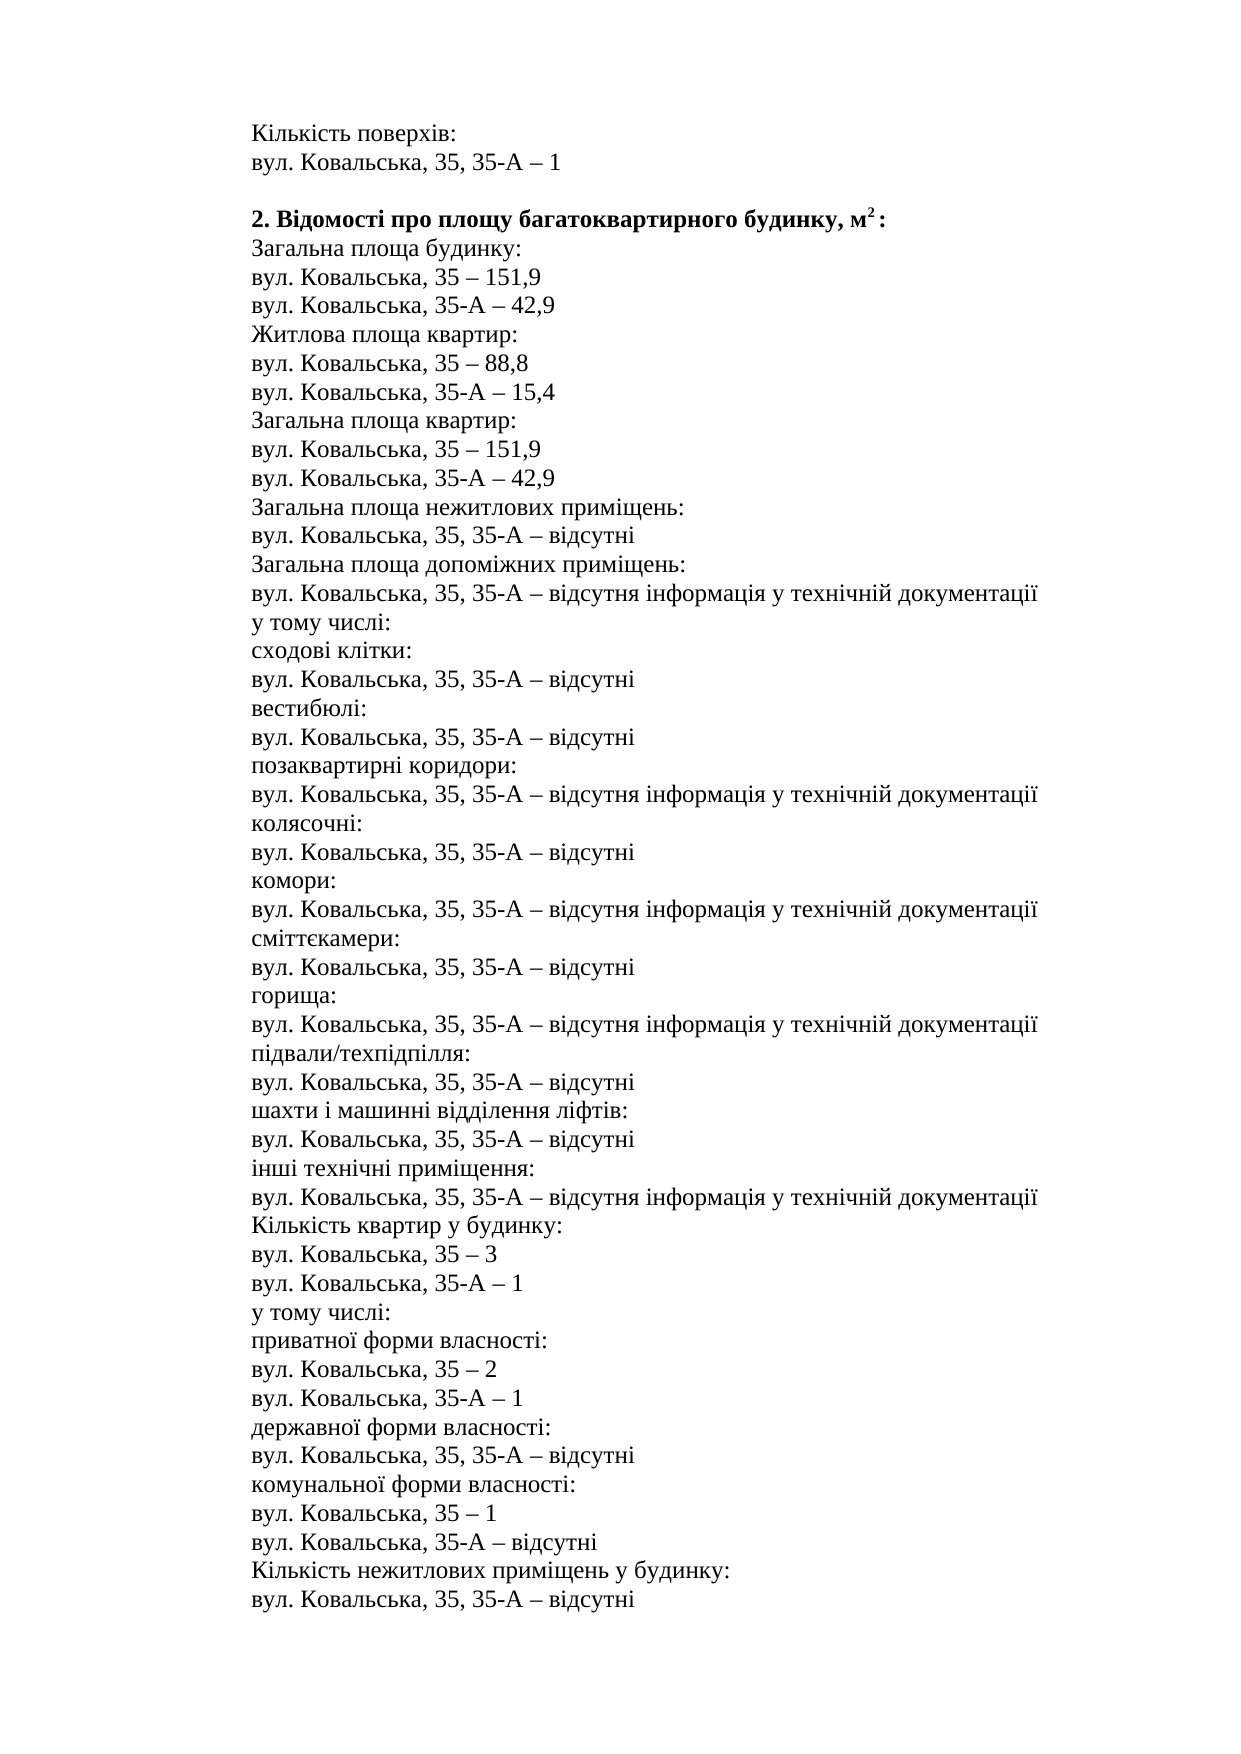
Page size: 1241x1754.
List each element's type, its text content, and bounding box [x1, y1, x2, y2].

text вул. Ковальська, 35, 35-А – відсутні [177, 722, 1181, 751]
text вул. Ковальська, 35, 35-А – відсутня інформація у технічній документації [177, 578, 1181, 607]
text Загальна площа допоміжних приміщень: [177, 549, 1181, 578]
text вул. Ковальська, 35-А – відсутні [177, 1527, 1181, 1556]
text вул. Ковальська, 35-А – 1 [177, 1383, 1181, 1412]
text шахти і машинні відділення ліфтів: [177, 1096, 1181, 1124]
text вул. Ковальська, 35 – 88,8 [177, 348, 1181, 377]
text вул. Ковальська, 35, 35-А – відсутня інформація у технічній документації [177, 1182, 1181, 1211]
text вул. Ковальська, 35, 35-А – відсутні [177, 1067, 1181, 1096]
text вул. Ковальська, 35, 35-А – відсутні [177, 1124, 1181, 1153]
text Кількість квартир у будинку: [177, 1211, 1181, 1239]
text вул. Ковальська, 35 – 2 [177, 1354, 1181, 1383]
text колясочні: [177, 808, 1181, 837]
text державної форми власності: [177, 1412, 1181, 1441]
text вестибюлі: [177, 693, 1181, 722]
text вул. Ковальська, 35, 35-А – відсутні [177, 1584, 1181, 1613]
text вул. Ковальська, 35-А – 1 [177, 1268, 1181, 1297]
text сходові клітки: [177, 636, 1181, 664]
text приватної форми власності: [177, 1326, 1181, 1354]
text вул. Ковальська, 35-А – 42,9 [177, 291, 1181, 319]
text 2. Відомості про площу багатоквартирного будинку, м2 : [177, 204, 1181, 233]
text Загальна площа квартир: [177, 406, 1181, 434]
text Житлова площа квартир: [177, 319, 1181, 348]
text вул. Ковальська, 35-А – 42,9 [177, 463, 1181, 492]
text вул. Ковальська, 35, 35-А – відсутні [177, 1441, 1181, 1469]
text сміттєкамери: [177, 923, 1181, 952]
text вул. Ковальська, 35 – 1 [177, 1498, 1181, 1527]
text вул. Ковальська, 35, 35-А – відсутні [177, 664, 1181, 693]
text інші технічні приміщення: [177, 1153, 1181, 1182]
text Загальна площа будинку: [177, 233, 1181, 262]
text вул. Ковальська, 35, 35-А – відсутня інформація у технічній документації [177, 779, 1181, 808]
text Загальна площа нежитлових приміщень: [177, 492, 1181, 521]
text вул. Ковальська, 35, 35-А – відсутня інформація у технічній документації [177, 1009, 1181, 1038]
text вул. Ковальська, 35, 35-А – 1 [177, 147, 1181, 176]
text вул. Ковальська, 35 – 3 [177, 1239, 1181, 1268]
text комори: [177, 866, 1181, 894]
text вул. Ковальська, 35-А – 15,4 [177, 377, 1181, 406]
text у тому числі: [177, 607, 1181, 636]
text у тому числі: [177, 1297, 1181, 1326]
text вул. Ковальська, 35 – 151,9 [177, 262, 1181, 291]
text Кількість нежитлових приміщень у будинку: [177, 1556, 1181, 1584]
text позаквартирні коридори: [177, 751, 1181, 779]
text вул. Ковальська, 35, 35-А – відсутні [177, 837, 1181, 866]
text горища: [177, 981, 1181, 1009]
text вул. Ковальська, 35, 35-А – відсутні [177, 521, 1181, 549]
text Кількість поверхів: [177, 118, 1181, 147]
text вул. Ковальська, 35, 35-А – відсутні [177, 952, 1181, 981]
text підвали/техпідпілля: [177, 1038, 1181, 1067]
text вул. Ковальська, 35 – 151,9 [177, 434, 1181, 463]
text вул. Ковальська, 35, 35-А – відсутня інформація у технічній документації [177, 894, 1181, 923]
text комунальної форми власності: [177, 1469, 1181, 1498]
